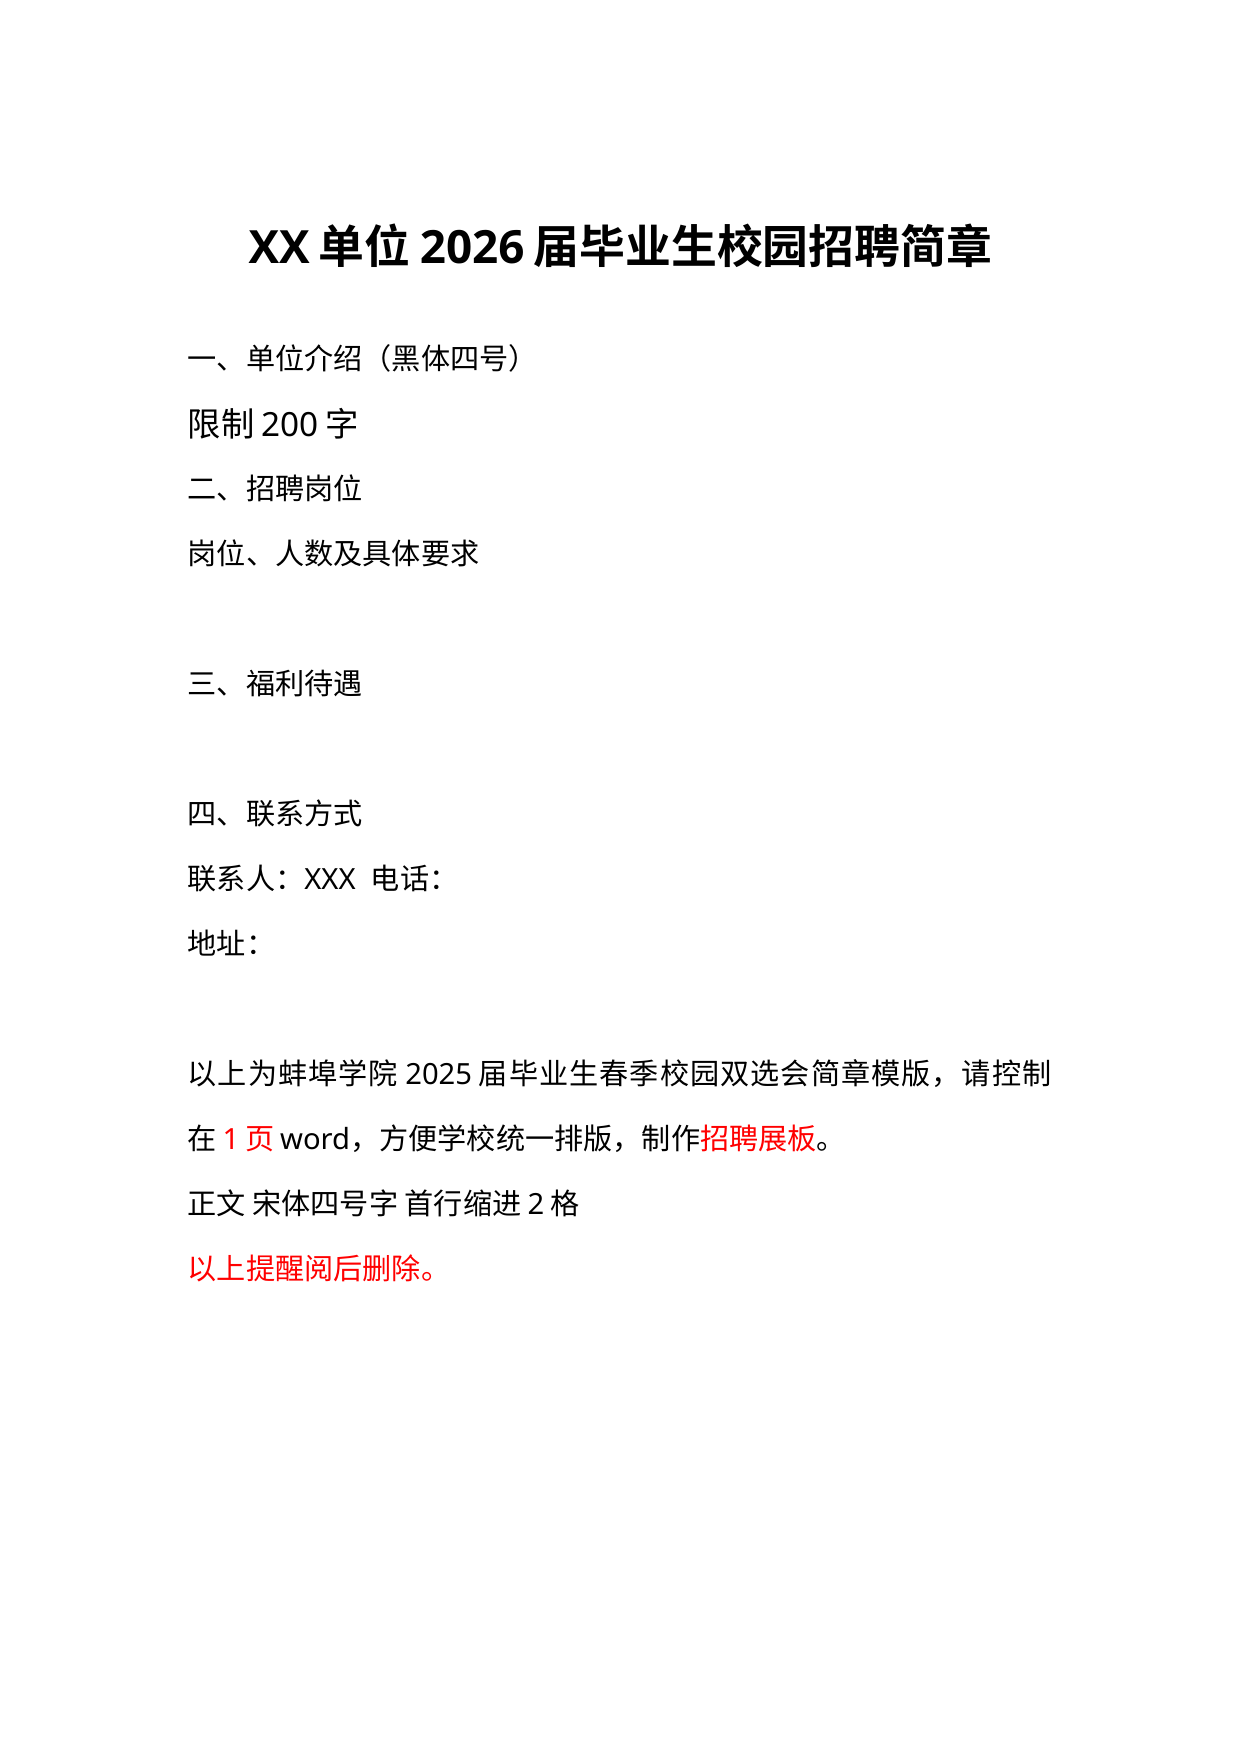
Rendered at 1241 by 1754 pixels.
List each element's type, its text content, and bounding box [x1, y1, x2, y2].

text 岗位、人数及具体要求 [187, 519, 1053, 584]
text 联系人：XXX 电话： [187, 844, 1053, 909]
text XX单位2026届毕业生校园招聘简章 [187, 194, 1053, 292]
text 一、单位介绍（黑体四号） [187, 324, 1053, 389]
text 正文 宋体四号字 首行缩进2格 [187, 1169, 1053, 1234]
text 三、福利待遇 [187, 649, 1053, 714]
text 限制200字 [187, 389, 1053, 454]
text 以上提醒阅后删除。 [187, 1234, 1053, 1299]
text 四、联系方式 [187, 779, 1053, 844]
text 地址： [187, 909, 1053, 974]
text 以上为蚌埠学院2025届毕业生春季校园双选会简章模版，请控制在1页word，方便学校统一排版，制作招聘展板。 [187, 1039, 1053, 1169]
text 二、招聘岗位 [187, 454, 1053, 519]
